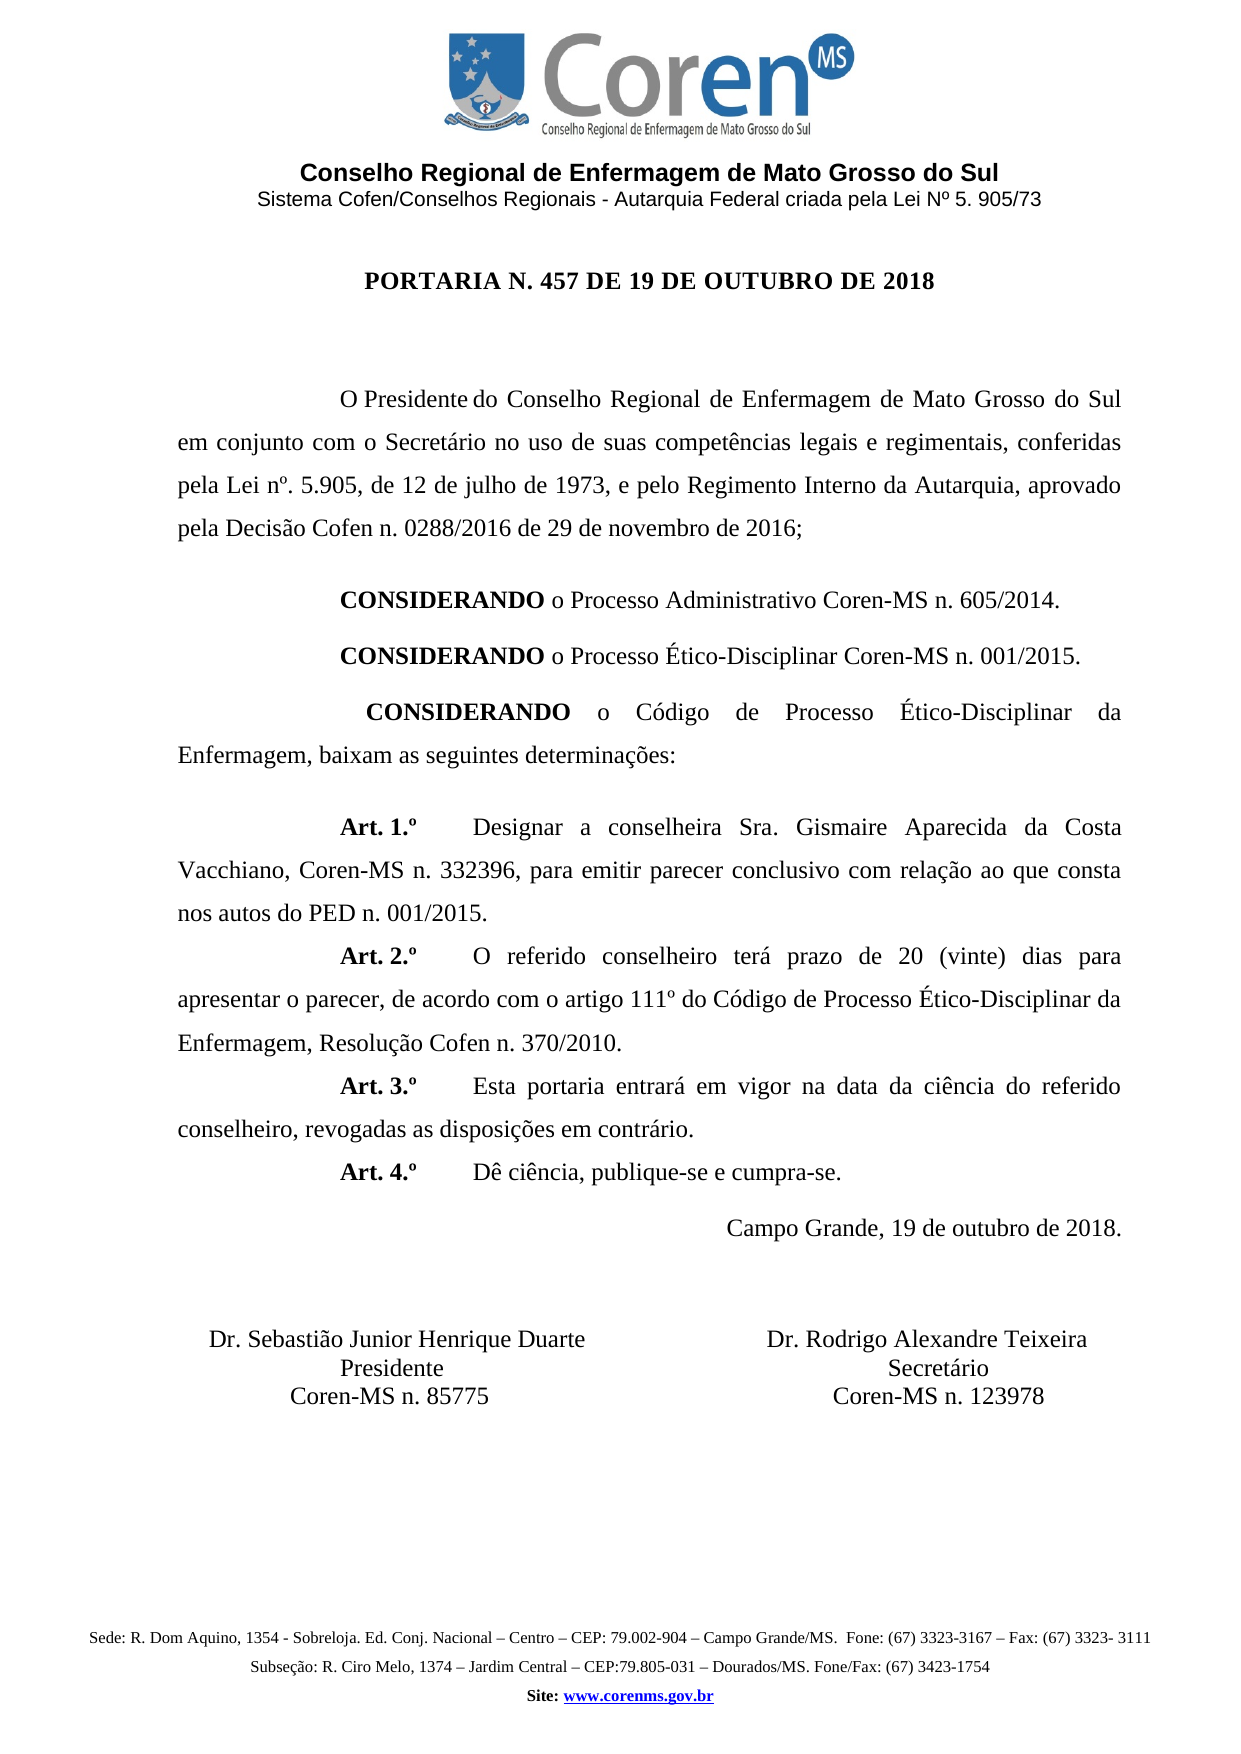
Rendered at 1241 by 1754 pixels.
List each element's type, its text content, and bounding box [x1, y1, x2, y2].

list Dê ciência, publique-se e cumpra-se. [177, 1157, 1122, 1186]
text Dr. Sebastião Junior Henrique Duarte Dr. Rodrigo Alexandre Teixeira [177, 1324, 1122, 1353]
text CONSIDERANDO o Processo Administrativo Coren-MS n. 605/2014. [177, 585, 1122, 614]
text O Presidente do Conselho Regional de Enfermagem de Mato Grosso do Sul em conjunto com o Secretário no uso de suas competências legais e regimentais, conferidas pela Lei nº. 5.905, de 12 de julho de 1973, e pelo Regimento Interno da Autarquia, aprovado pela Decisão Cofen n. 0288/2016 de 29 de novembro de 2016; [177, 384, 1122, 542]
list Designar a conselheira Sra. Gismaire Aparecida da Costa Vacchiano, Coren-MS n. 332396, para emitir parecer conclusivo com relação ao que consta nos autos do PED n. 001/2015. [177, 812, 1122, 927]
list Campo Grande, 19 de outubro de 2018. [340, 1213, 1122, 1241]
text CONSIDERANDO o Código de Processo Ético-Disciplinar da Enfermagem, baixam as seguintes determinações: [177, 697, 1122, 768]
text CONSIDERANDO o Processo Ético-Disciplinar Coren-MS n. 001/2015. [177, 641, 1122, 670]
title Portaria n. 457 de 19 de outubro de 2018 [177, 266, 1122, 294]
picture [442, 29, 857, 142]
list O referido conselheiro terá prazo de 20 (vinte) dias para apresentar o parecer, de acordo com o artigo 111º do Código de Processo Ético-Disciplinar da Enfermagem, Resolução Cofen n. 370/2010. [177, 941, 1122, 1056]
list Esta portaria entrará em vigor na data da ciência do referido conselheiro, revogadas as disposições em contrário. [177, 1071, 1122, 1143]
text Coren-MS n. 85775 Coren-MS n. 123978 [177, 1381, 1122, 1410]
text Presidente Secretário [177, 1353, 1122, 1381]
